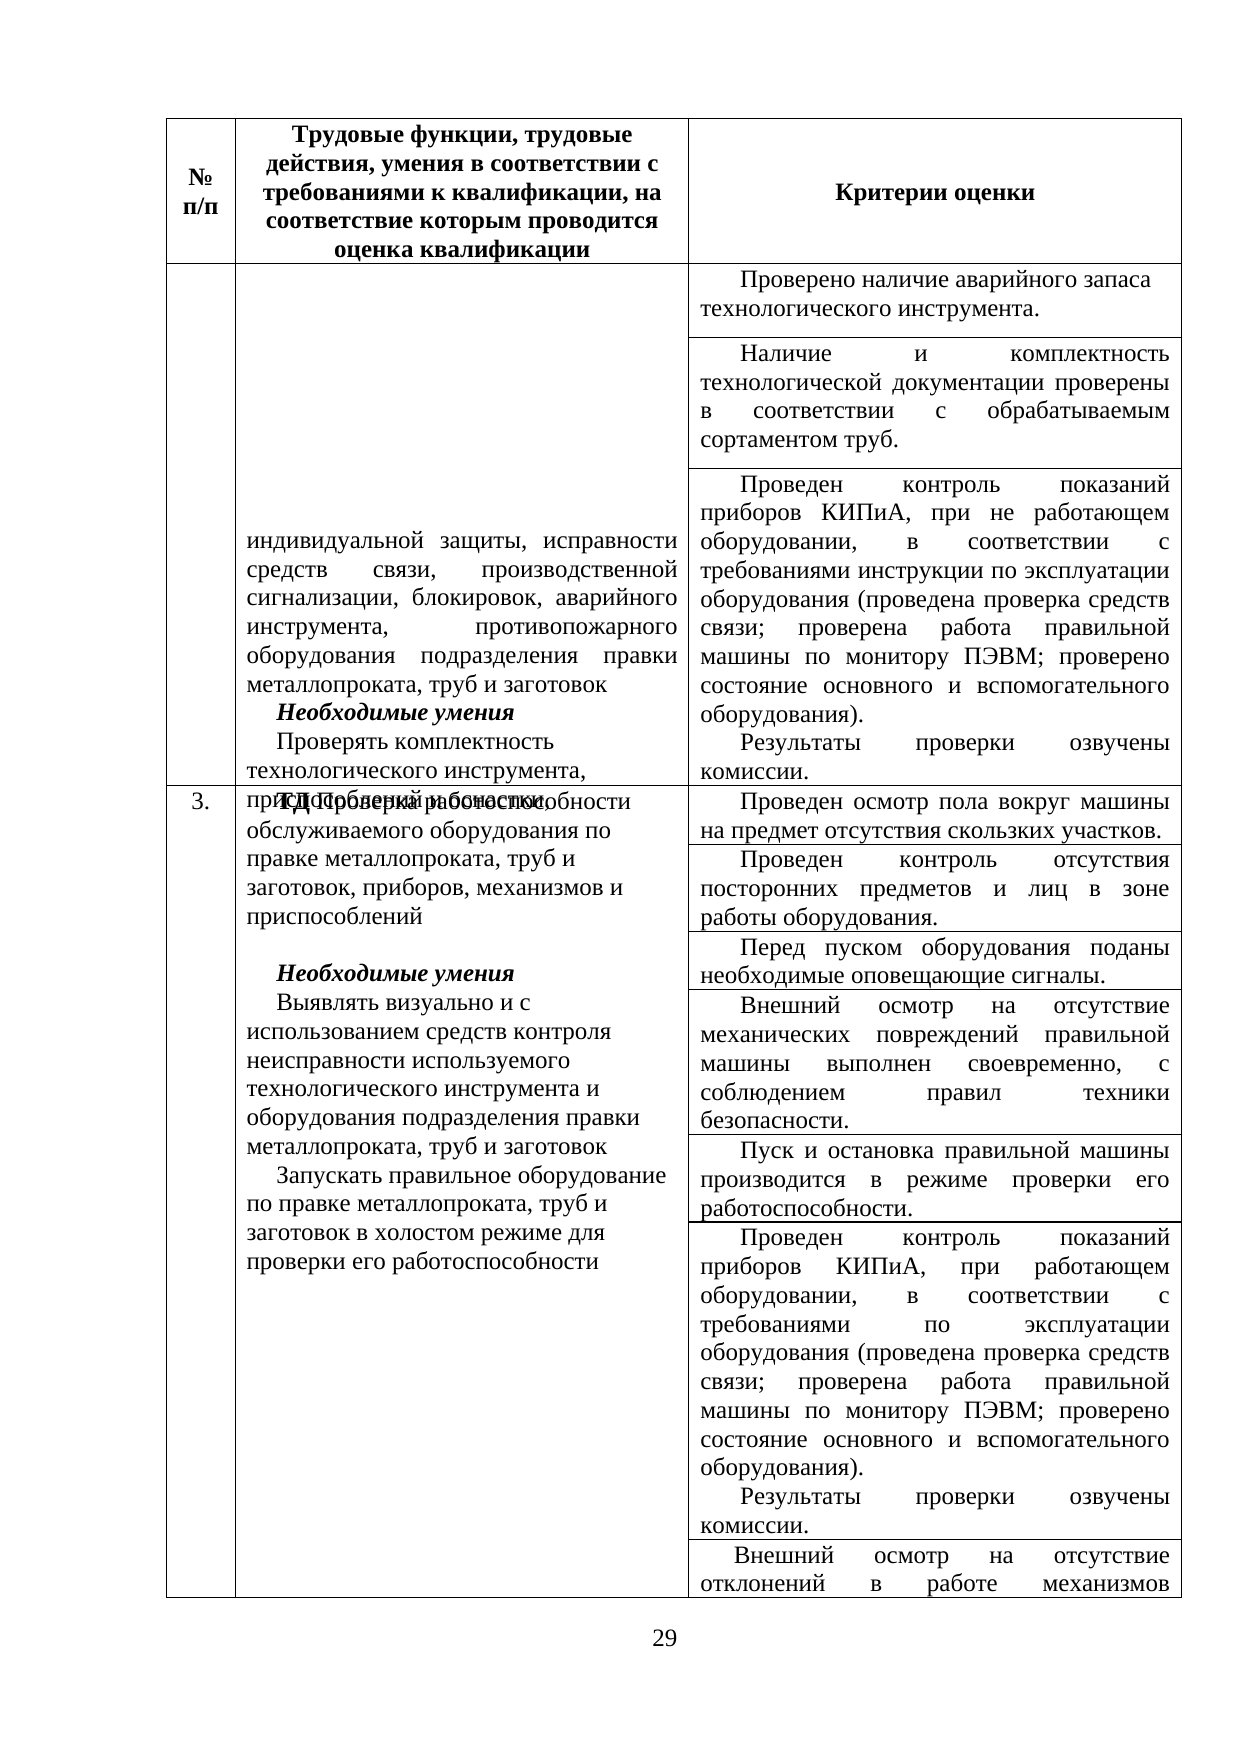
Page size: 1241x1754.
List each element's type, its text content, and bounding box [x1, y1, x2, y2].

table_header Критерии оценки [689, 119, 1181, 263]
table_header Трудовые функции, трудовые действия, умения в соответствии с требованиями к квалификации, на соответствие которым проводится оценка квалификации [236, 119, 688, 263]
table_header № п/п [167, 119, 235, 263]
table_cell Проведен контроль отсутствия посторонних предметов и лиц в зоне работы оборудования. [689, 845, 1181, 931]
table_cell Проведен контроль показаний приборов КИПиА, при работающем оборудовании, в соответствии с требованиями по эксплуатации оборудования (проведена проверка средств связи; проверена работа правильной машины по монитору ПЭВМ; проверено состояние основного и вспомогательного оборудования). Результаты проверки озвучены комиссии. [689, 1223, 1181, 1539]
table_cell Пуск и остановка правильной машины производится в режиме проверки его работоспособности. [689, 1135, 1181, 1221]
table_cell Проверено наличие аварийного запаса технологического инструмента. [689, 264, 1181, 337]
table_cell 3. [167, 786, 235, 1597]
table_cell Внешний осмотр на отсутствие отклонений в работе механизмов правильной машины выполнен своевременно, с соблюдением правил эксплуатации оборудования. [689, 1540, 1181, 1597]
table_cell Наличие и комплектность технологической документации проверены в соответствии с обрабатываемым сортаментом труб. [689, 338, 1181, 468]
table_cell Внешний осмотр на отсутствие механических повреждений правильной машины выполнен своевременно, с соблюдением правил техники безопасности. [689, 990, 1181, 1134]
table_cell Перед пуском оборудования поданы необходимые оповещающие сигналы. [689, 932, 1181, 989]
table_cell Проведен контроль показаний приборов КИПиА, при не работающем оборудовании, в соответствии с требованиями инструкции по эксплуатации оборудования (проведена проверка средств связи; проверена работа правильной машины по монитору ПЭВМ; проверено состояние основного и вспомогательного оборудования). Результаты проверки озвучены комиссии. [689, 469, 1181, 785]
table_cell ТД Проверка работоспособности обслуживаемого оборудования по правке металлопроката, труб и заготовок, приборов, механизмов и приспособлений Необходимые умения Выявлять визуально и с использованием средств контроля неисправности используемого технологического инструмента и оборудования подразделения правки металлопроката, труб и заготовок Запускать правильное оборудование по правке металлопроката, труб и заготовок в холостом режиме для проверки его работоспособности [236, 786, 688, 1597]
table_cell Проведен осмотр пола вокруг машины на предмет отсутствия скользких участков. [689, 786, 1181, 843]
